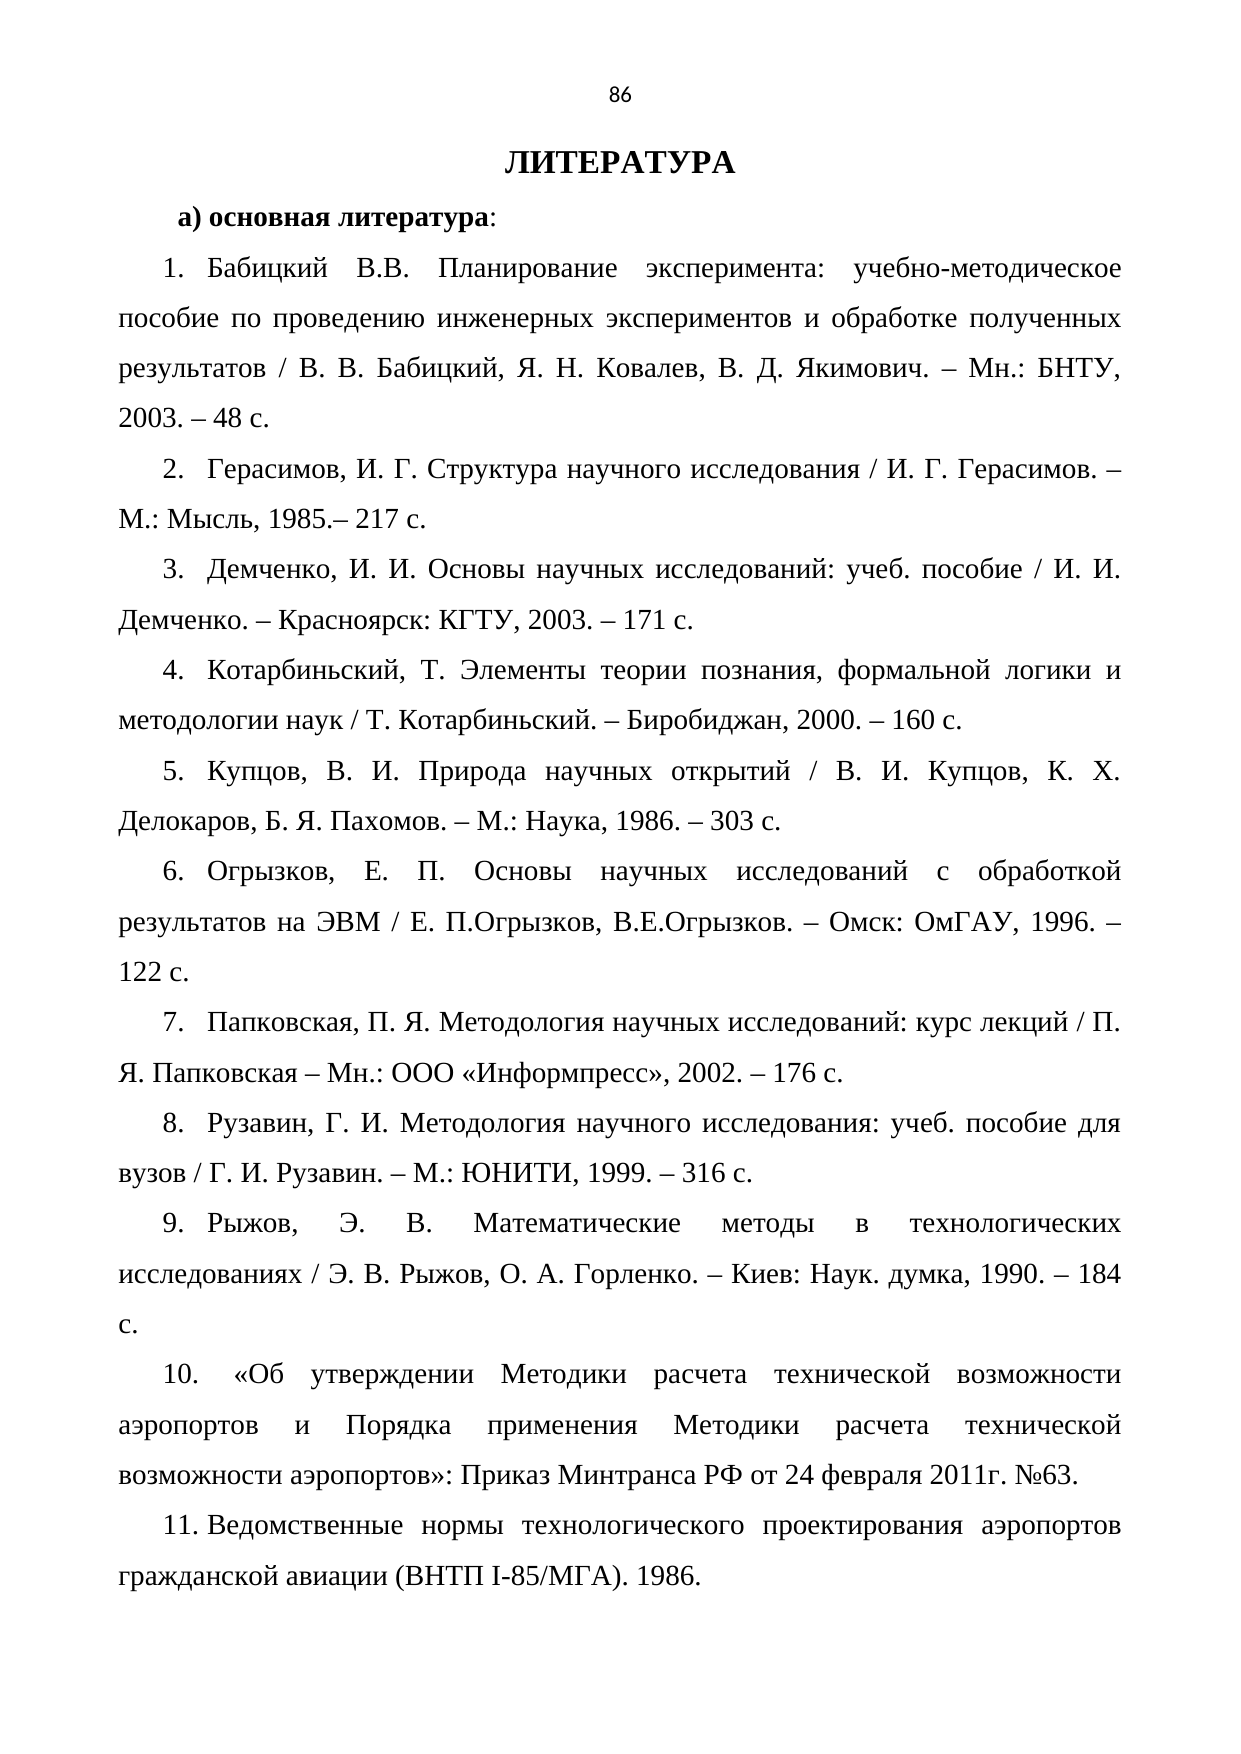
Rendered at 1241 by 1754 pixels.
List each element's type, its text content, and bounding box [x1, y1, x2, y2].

list Бабицкий В.В. Планирование эксперимента: учебно-методическое пособие по проведению инженерных экспериментов и обработке полученных результатов / В. В. Бабицкий, Я. Н. Ковалев, В. Д. Якимович. – Мн.: БНТУ, 2003. – 48 с. [118, 250, 1122, 434]
list Папковская, П. Я. Методология научных исследований: курс лекций / П. Я. Папковская – Мн.: ООО «Информпресс», 2002. – 176 с. [118, 1004, 1122, 1088]
list Рыжов, Э. В. Математические методы в технологических исследованиях / Э. В. Рыжов, О. А. Горленко. – Киев: Наук. думка, 1990. – 184 с. [118, 1206, 1122, 1340]
list Герасимов, И. Г. Структура научного исследования / И. Г. Герасимов. – М.: Мысль, 1985.– 217 с. [118, 451, 1122, 535]
list Демченко, И. И. Основы научных исследований: учеб. пособие / И. И. Демченко. – Красноярск: КГТУ, 2003. – 171 с. [118, 552, 1122, 635]
list Рузавин, Г. И. Методология научного исследования: учеб. пособие для вузов / Г. И. Рузавин. – М.: ЮНИТИ, 1999. – 316 с. [118, 1105, 1122, 1189]
list Огрызков, Е. П. Основы научных исследований с обработкой результатов на ЭВМ / Е. П.Огрызков, В.Е.Огрызков. – Омск: ОмГАУ, 1996. – 122 с. [118, 853, 1122, 988]
list Ведомственные нормы технологического проектирования аэропортов гражданской авиации (ВНТП I-85/МГА). 1986. [118, 1507, 1122, 1591]
list Купцов, В. И. Природа научных открытий / В. И. Купцов, К. Х. Делокаров, Б. Я. Пахомов. – М.: Наука, 1986. – 303 с. [118, 753, 1122, 837]
list Котарбиньский, Т. Элементы теории познания, формальной логики и методологии наук / Т. Котарбиньский. – Биробиджан, 2000. – 160 с. [118, 652, 1122, 736]
text а) основная литература: [118, 199, 1122, 233]
text Литература [118, 142, 1122, 180]
list «Об утверждении Методики расчета технической возможности аэропортов и Порядка применения Методики расчета технической возможности аэропортов»: Приказ Минтранса РФ от 24 февраля 2011г. №63. [118, 1357, 1122, 1491]
